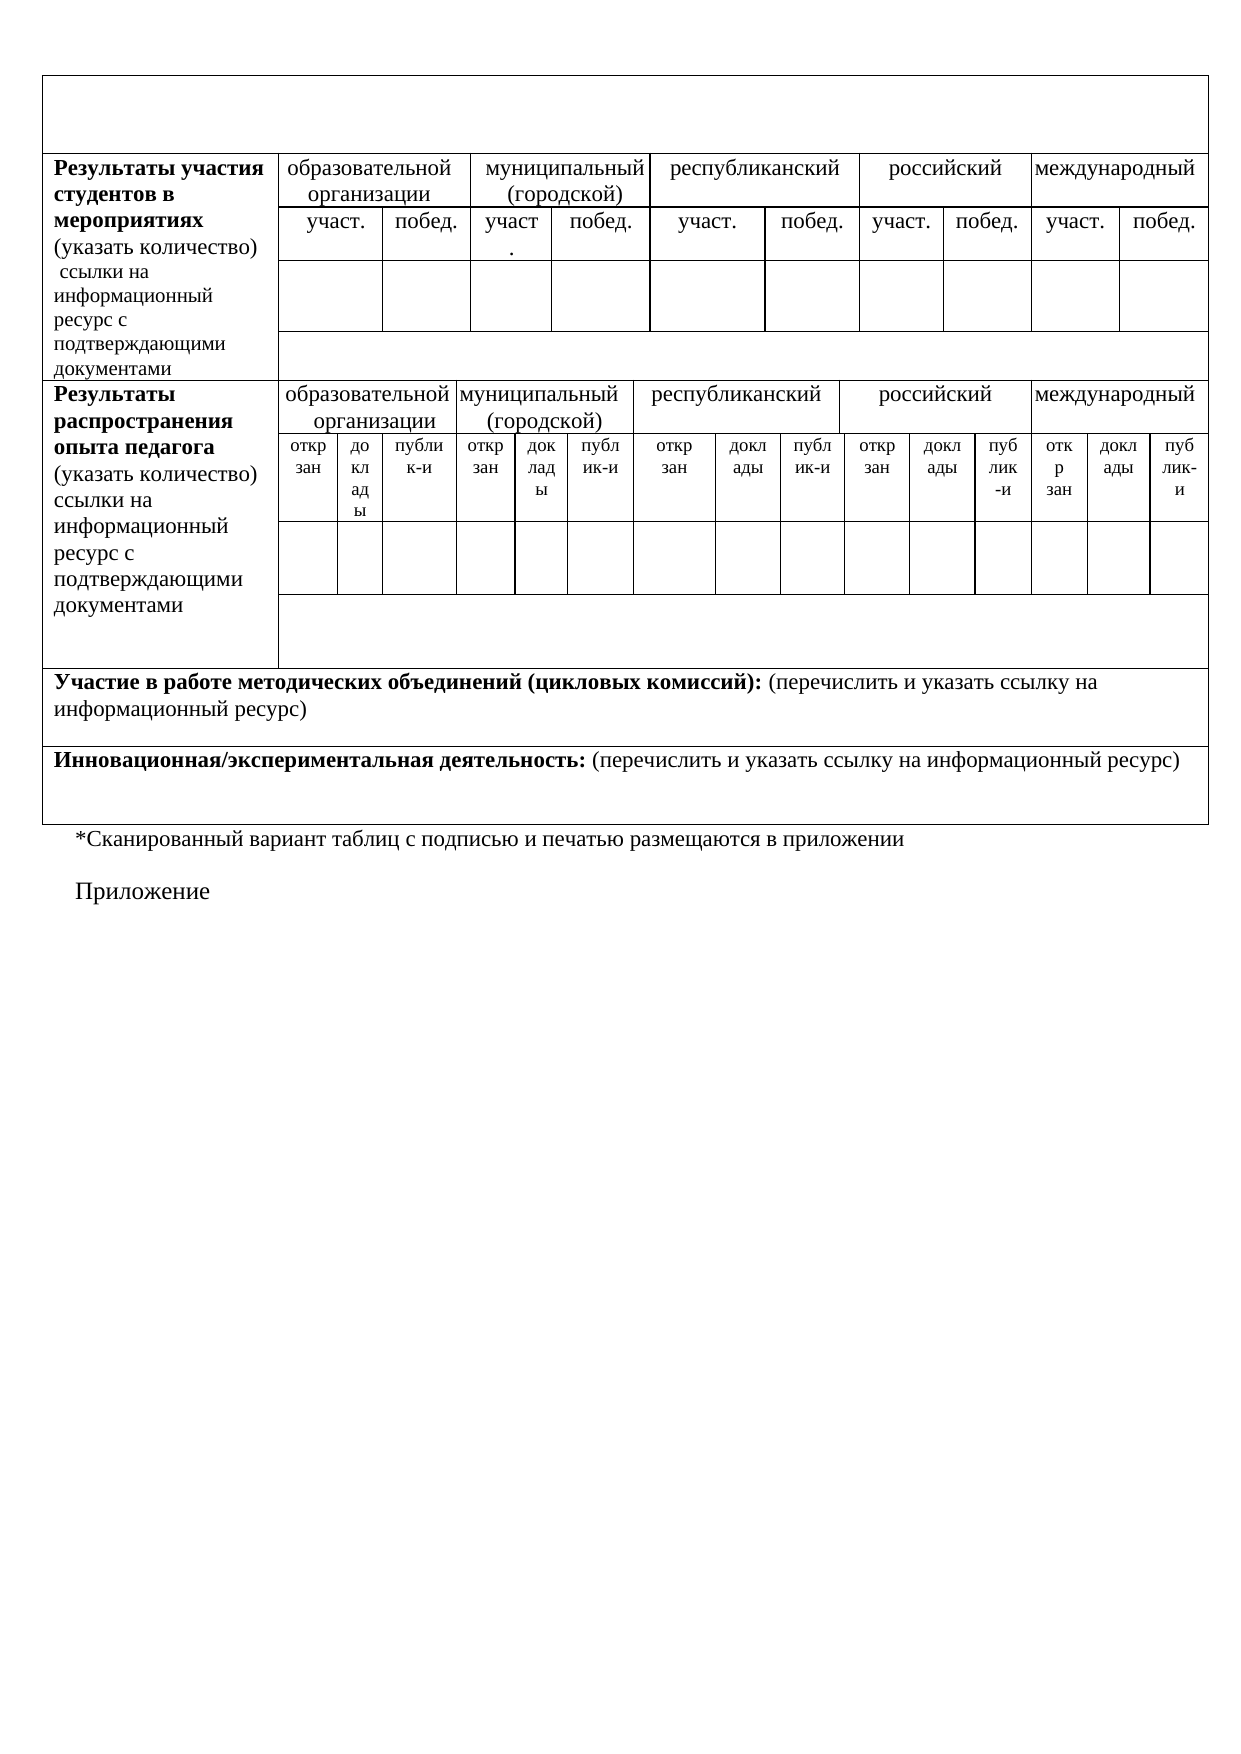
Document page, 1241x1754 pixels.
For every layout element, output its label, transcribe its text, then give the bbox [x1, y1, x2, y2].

table_cell [1032, 522, 1087, 594]
text *Сканированный вариант таблиц с подписью и печатью размещаются в приложении [75, 825, 1165, 851]
table_cell откр зан [1032, 434, 1087, 521]
table_cell [766, 261, 859, 331]
table_cell открзан [845, 434, 909, 521]
table_cell [1088, 522, 1149, 594]
table_cell [568, 522, 633, 594]
table_cell [457, 522, 514, 594]
table_cell участ. [279, 208, 382, 260]
table_cell международный [1032, 381, 1208, 433]
table_cell участ. [651, 208, 764, 260]
table_cell публик-и [568, 434, 633, 521]
table_cell международный [1032, 154, 1208, 206]
table_cell [944, 261, 1031, 331]
table_cell [552, 261, 649, 331]
table_cell [1032, 261, 1119, 331]
table_cell [976, 522, 1031, 594]
table_cell доклады [1088, 434, 1149, 521]
table_cell открзан [457, 434, 514, 521]
table_cell российский [860, 154, 1031, 206]
table_cell участ. [860, 208, 943, 260]
table_cell доклады [338, 434, 382, 521]
table_cell [279, 261, 382, 331]
table_cell [910, 522, 974, 594]
table_cell побед. [766, 208, 859, 260]
table_cell [1120, 261, 1208, 331]
table_cell [471, 261, 551, 331]
table_cell [279, 595, 1208, 667]
table_cell [383, 261, 470, 331]
table_cell побед. [1120, 208, 1208, 260]
table_cell [781, 522, 844, 594]
table_cell побед. [383, 208, 470, 260]
table_cell Результаты распространения опыта педагога (указать количество) ссылки на информационный ресурс с подтверждающими документами [43, 381, 278, 667]
table_cell [634, 522, 715, 594]
table_cell [860, 261, 943, 331]
table_cell республиканский [651, 154, 859, 206]
table_cell [845, 522, 909, 594]
table_cell [279, 332, 1208, 379]
table_cell участ. [1032, 208, 1119, 260]
table_cell публик-и [781, 434, 844, 521]
table_cell публик-и [1151, 434, 1208, 521]
table_cell [383, 522, 456, 594]
text Приложение [75, 876, 1165, 904]
table_cell [651, 261, 764, 331]
table_cell участ. [471, 208, 551, 260]
table_cell [716, 522, 780, 594]
table_cell [1151, 522, 1208, 594]
table_cell [338, 522, 382, 594]
table_cell побед. [944, 208, 1031, 260]
table_cell муниципальный (городской) [471, 154, 649, 206]
table_cell открзан [279, 434, 337, 521]
table_cell Результаты участия студентов в мероприятиях (указать количество) ссылки на информационный ресурс с подтверждающими документами [43, 154, 278, 379]
table_cell доклады [516, 434, 567, 521]
table_cell публик-и [976, 434, 1031, 521]
table_cell республиканский [634, 381, 839, 433]
table_cell Участие в работе методических объединений (цикловых комиссий): (перечислить и указать ссылку на информационный ресурс) [43, 669, 1208, 746]
table_cell образовательной организации [279, 154, 470, 206]
table_cell публик-и [383, 434, 456, 521]
table_cell [516, 522, 567, 594]
table_cell российский [840, 381, 1031, 433]
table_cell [43, 76, 1208, 153]
table_cell побед. [552, 208, 649, 260]
table_cell откр зан [634, 434, 715, 521]
table_cell образовательной организации [279, 381, 456, 433]
table_cell доклады [716, 434, 780, 521]
table_cell доклады [910, 434, 974, 521]
table_cell Инновационная/экспериментальная деятельность: (перечислить и указать ссылку на информационный ресурс) [43, 747, 1208, 824]
table_cell муниципальный (городской) [457, 381, 633, 433]
table_cell [279, 522, 337, 594]
